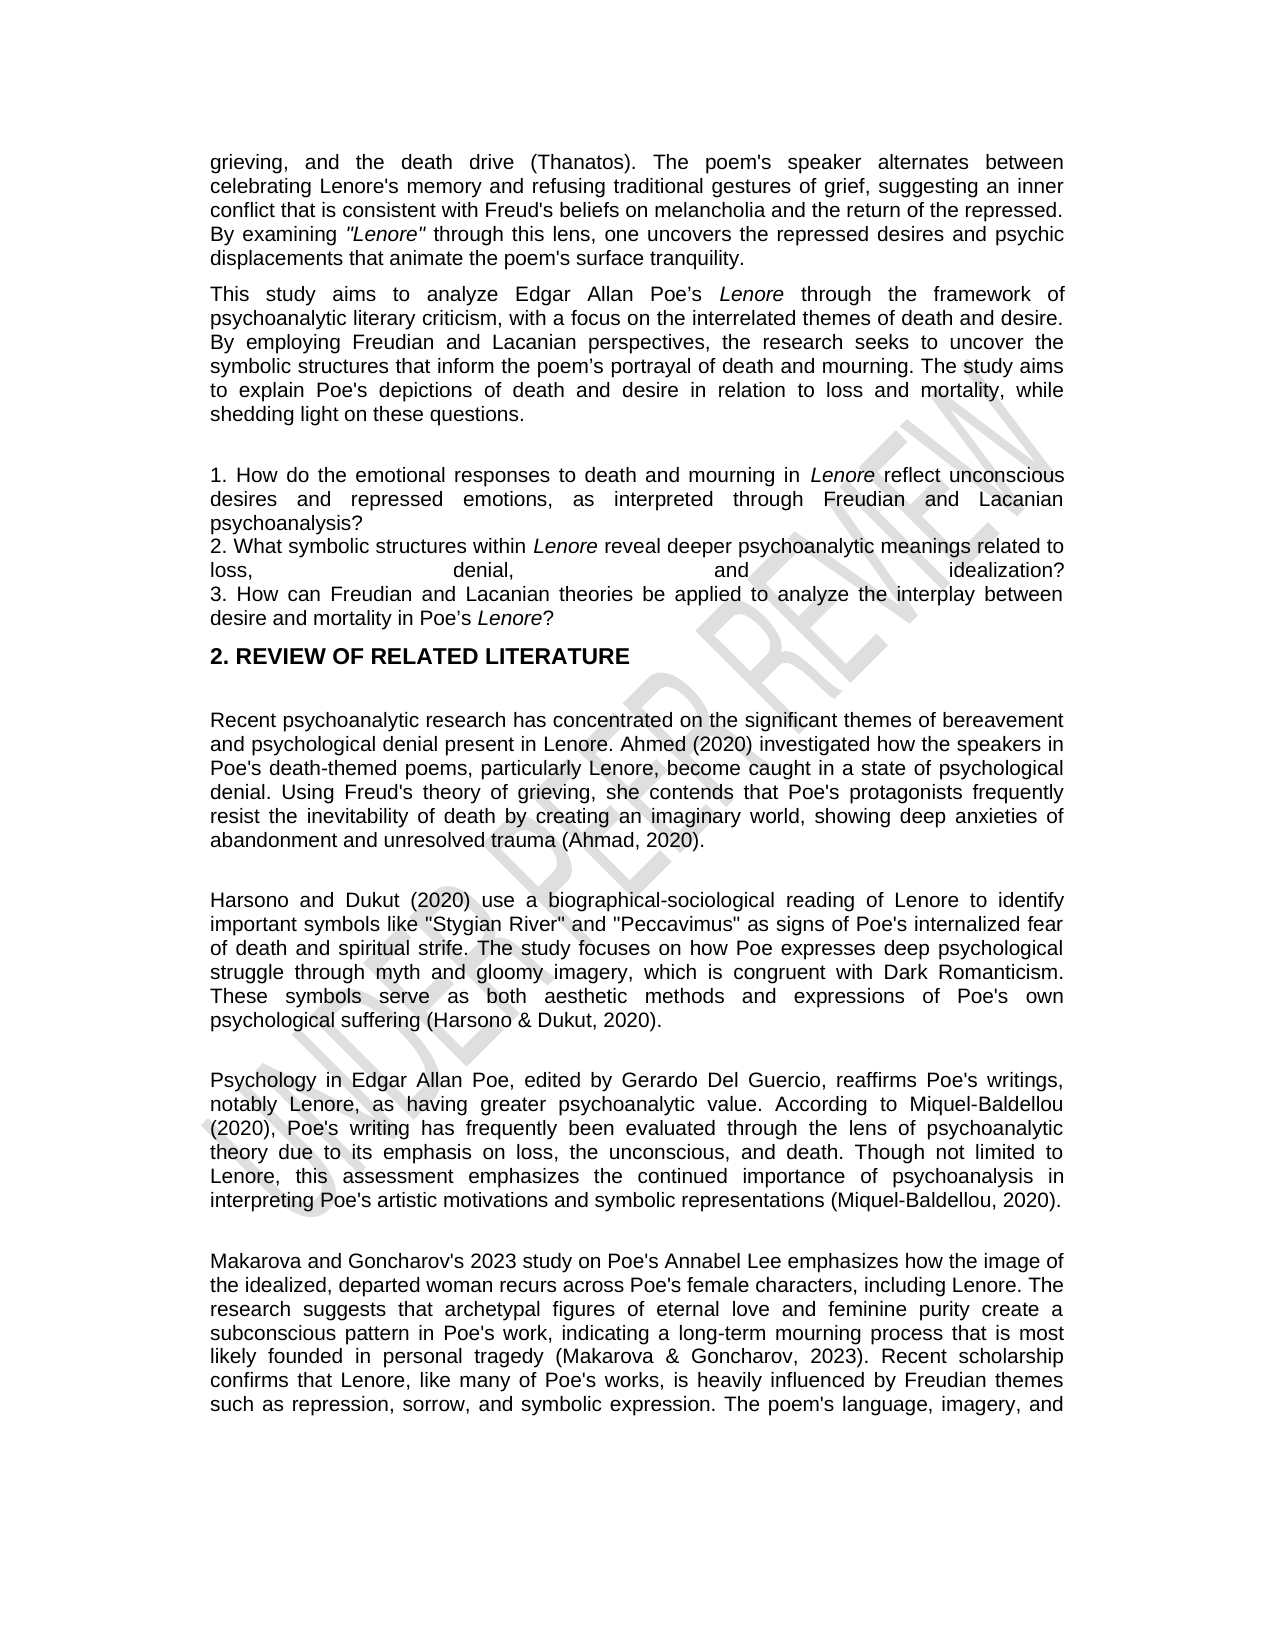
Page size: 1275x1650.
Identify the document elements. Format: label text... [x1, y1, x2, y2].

text Psychology in Edgar Allan Poe, edited by Gerardo Del Guercio, reaffirms Poe's writings, notably Lenore, as having greater psychoanalytic value. According to Miquel-Baldellou (2020), Poe's writing has frequently been evaluated through the lens of psychoanalytic theory due to its emphasis on loss, the unconscious, and death. Though not limited to Lenore, this assessment emphasizes the continued importance of psychoanalysis in interpreting Poe's artistic motivations and symbolic representations (Miquel-Baldellou, 2020). [210, 1044, 1065, 1212]
text 1. How do the emotional responses to death and mourning in Lenore reflect unconscious desires and repressed emotions, as interpreted through Freudian and Lacanian psychoanalysis? 2. What symbolic structures within Lenore reveal deeper psychoanalytic meanings related to loss, denial, and idealization? 3. How can Freudian and Lacanian theories be applied to analyze the interplay between desire and mortality in Poe’s Lenore? [210, 438, 1065, 630]
text This study aims to analyze Edgar Allan Poe’s Lenore through the framework of psychoanalytic literary criticism, with a focus on the interrelated themes of death and desire. By employing Freudian and Lacanian perspectives, the research seeks to uncover the symbolic structures that inform the poem’s portrayal of death and mourning. The study aims to explain Poe's depictions of death and desire in relation to loss and mortality, while shedding light on these questions. [210, 282, 1065, 426]
text Harsono and Dukut (2020) use a biographical-sociological reading of Lenore to identify important symbols like "Stygian River" and "Peccavimus" as signs of Poe's internalized fear of death and spiritual strife. The study focuses on how Poe expresses deep psychological struggle through myth and gloomy imagery, which is congruent with Dark Romanticism. These symbols serve as both aesthetic methods and expressions of Poe's own psychological suffering (Harsono & Dukut, 2020). [210, 864, 1065, 1032]
text 2. REVIEW OF RELATED LITERATURE [210, 643, 1065, 669]
text Recent psychoanalytic research has concentrated on the significant themes of bereavement and psychological denial present in Lenore. Ahmed (2020) investigated how the speakers in Poe's death-themed poems, particularly Lenore, become caught in a state of psychological denial. Using Freud's theory of grieving, she contends that Poe's protagonists frequently resist the inevitability of death by creating an imaginary world, showing deep anxieties of abandonment and unresolved trauma (Ahmad, 2020). [210, 708, 1065, 852]
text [210, 150, 1065, 270]
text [210, 1224, 1065, 1416]
